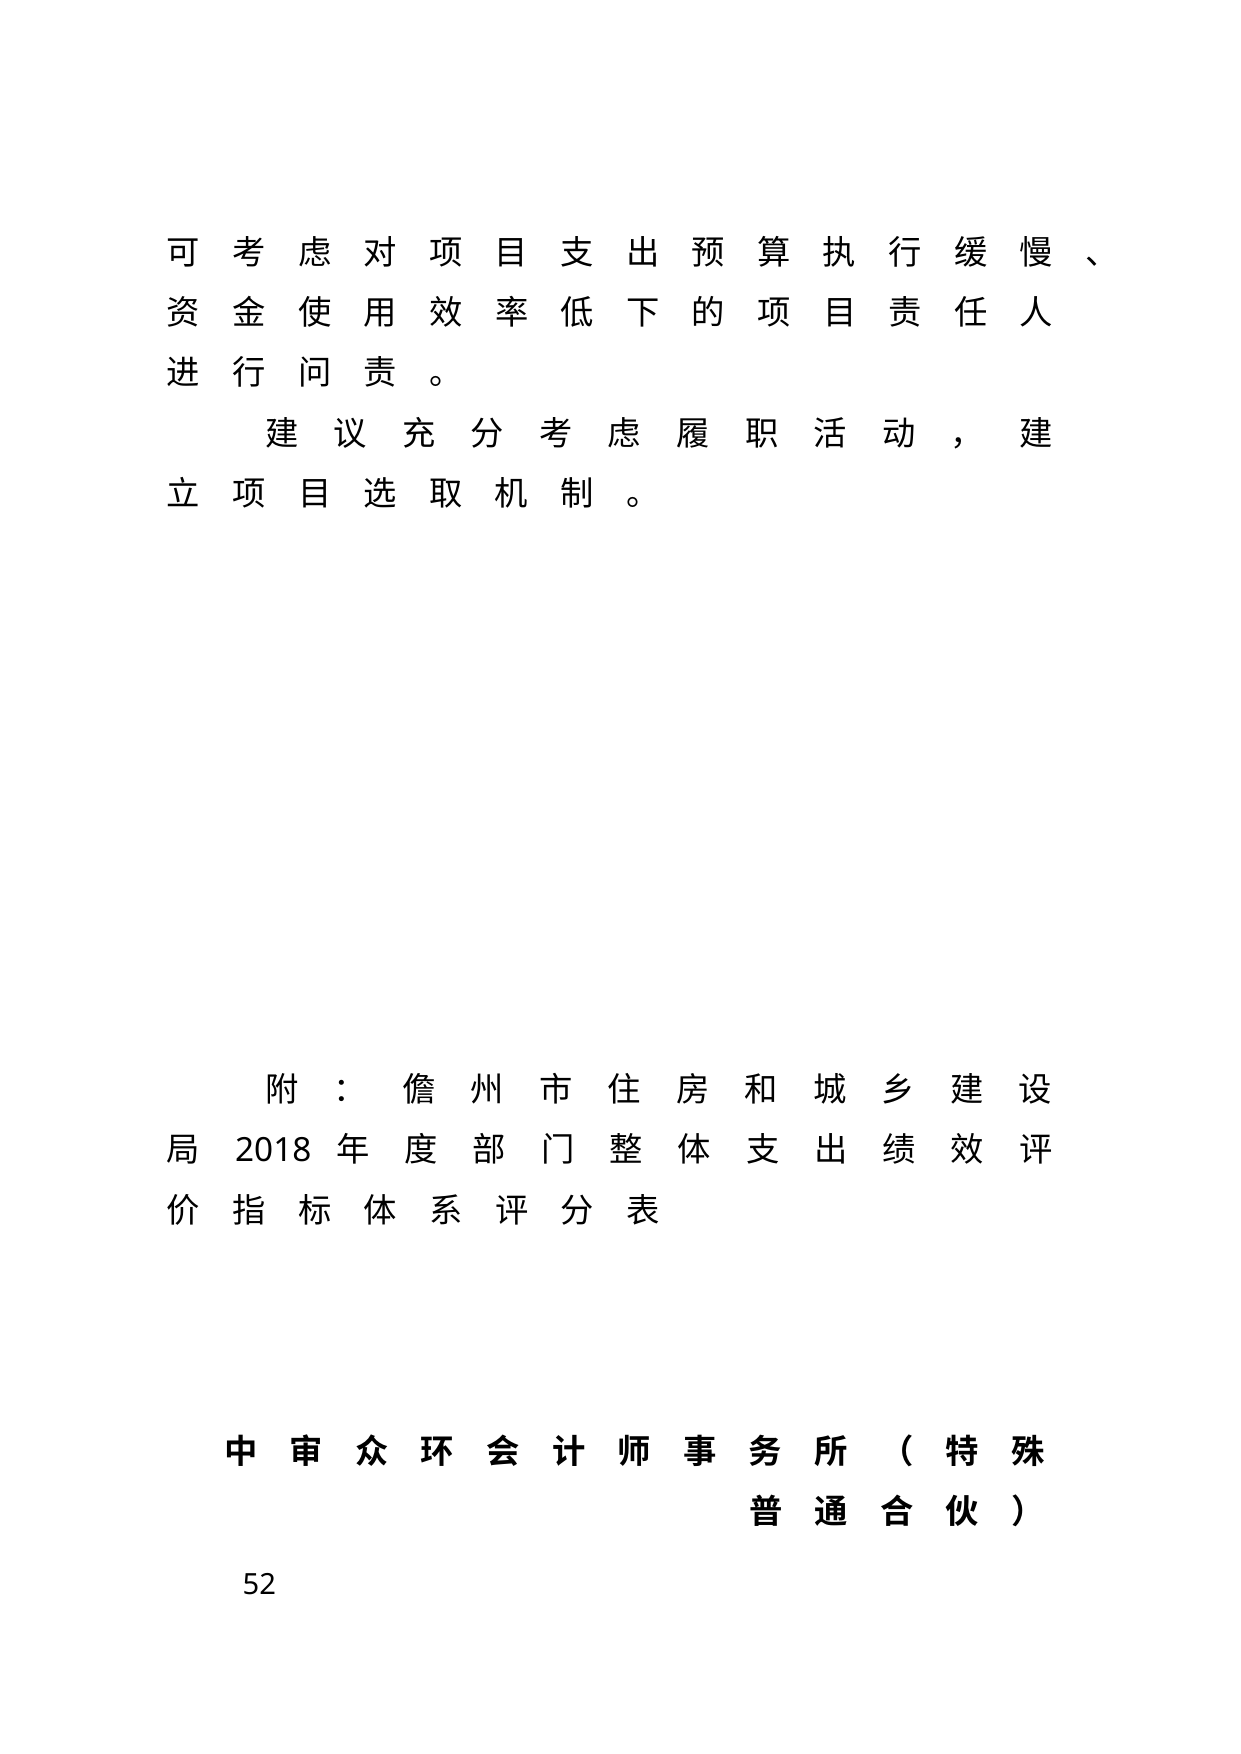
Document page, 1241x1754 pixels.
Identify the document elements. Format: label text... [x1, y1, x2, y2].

text 建议充分考虑履职活动，建立项目选取机制。 [167, 400, 1085, 521]
text 附：儋州市住房和城乡建设局2018年度部门整体支出绩效评价指标体系评分表 [167, 1057, 1085, 1238]
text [167, 219, 1085, 400]
text 中审众环会计师事务所（特殊普通合伙） [167, 1419, 1077, 1539]
